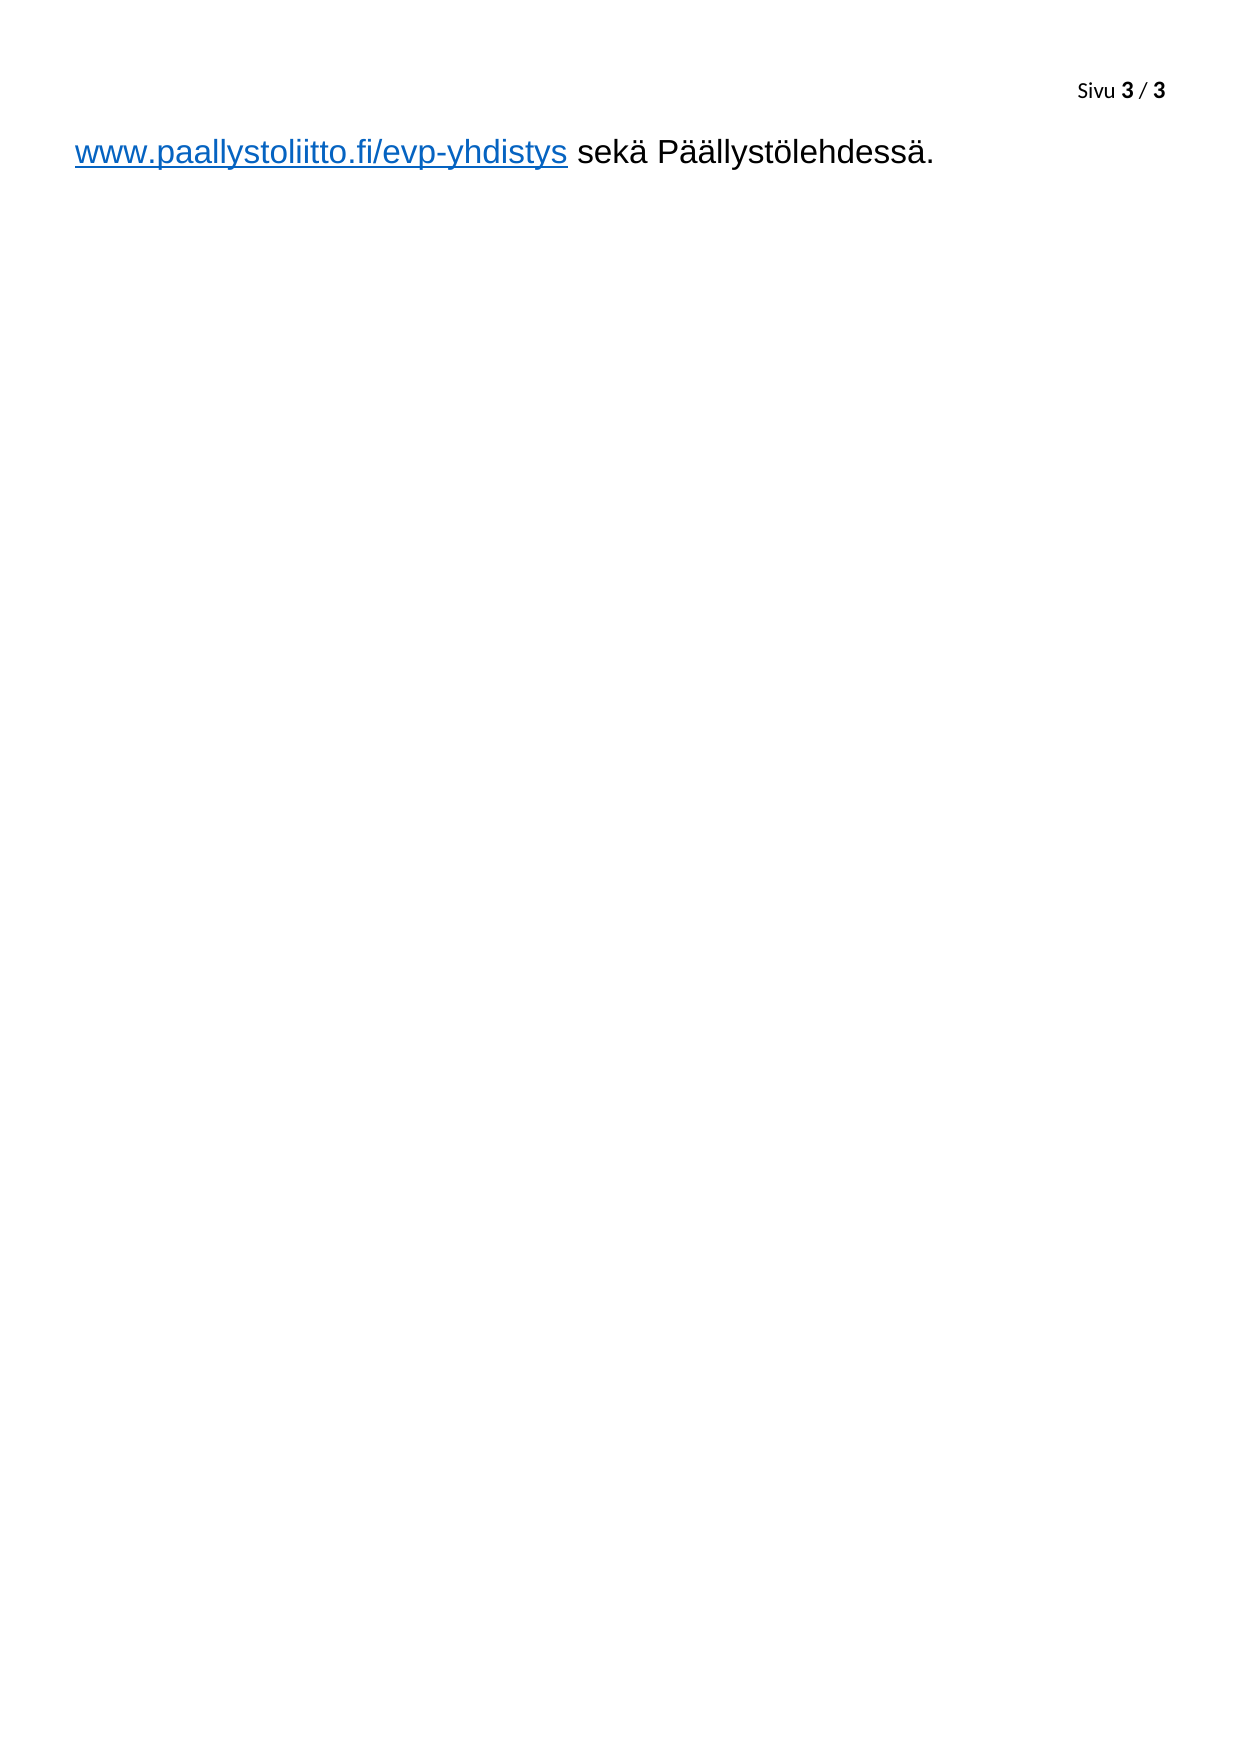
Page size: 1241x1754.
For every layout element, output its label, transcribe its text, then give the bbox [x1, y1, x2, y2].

text www.paallystoliitto.fi/evp-yhdistys sekä Päällystölehdessä. [75, 132, 1165, 171]
